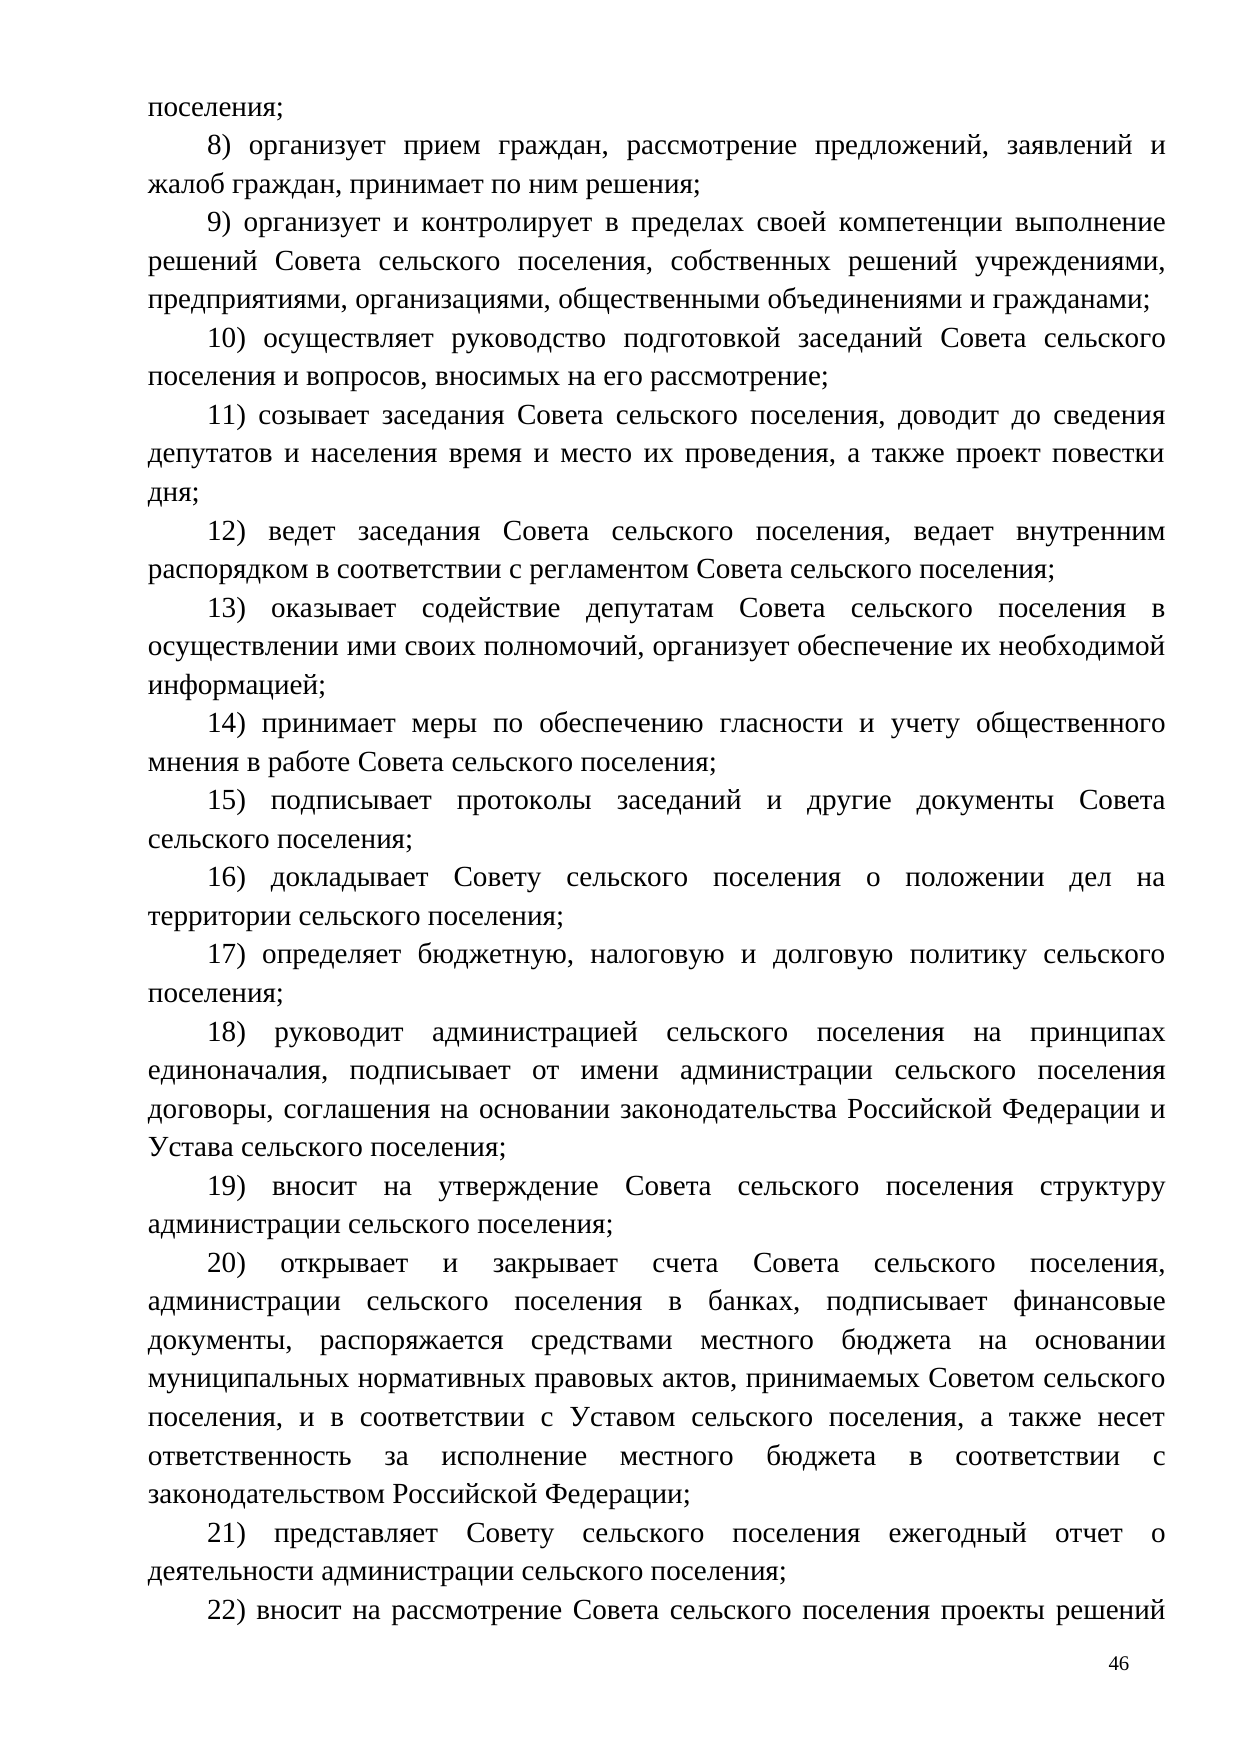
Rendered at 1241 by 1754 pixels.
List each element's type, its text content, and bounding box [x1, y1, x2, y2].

text 16) докладывает Совету сельского поселения о положении дел на территории сельского поселения; [148, 859, 1166, 932]
text 10) осуществляет руководство подготовкой заседаний Совета сельского поселения и вопросов, вносимых на его рассмотрение; [148, 320, 1166, 392]
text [148, 1592, 1166, 1625]
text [148, 89, 1166, 122]
text 15) подписывает протоколы заседаний и другие документы Совета сельского поселения; [148, 782, 1166, 854]
text 11) созывает заседания Совета сельского поселения, доводит до сведения депутатов и населения время и место их проведения, а также проект повестки дня; [148, 397, 1166, 508]
text 9) организует и контролирует в пределах своей компетенции выполнение решений Совета сельского поселения, собственных решений учреждениями, предприятиями, организациями, общественными объединениями и гражданами; [148, 204, 1166, 315]
text 20) открывает и закрывает счета Совета сельского поселения, администрации сельского поселения в банках, подписывает финансовые документы, распоряжается средствами местного бюджета на основании муниципальных нормативных правовых актов, принимаемых Советом сельского поселения, и в соответствии с Уставом сельского поселения, а также несет ответственность за исполнение местного бюджета в соответствии с законодательством Российской Федерации; [148, 1245, 1166, 1510]
text 12) ведет заседания Совета сельского поселения, ведает внутренним распорядком в соответствии с регламентом Совета сельского поселения; [148, 513, 1166, 585]
text 19) вносит на утверждение Совета сельского поселения структуру администрации сельского поселения; [148, 1168, 1166, 1240]
text 13) оказывает содействие депутатам Совета сельского поселения в осуществлении ими своих полномочий, организует обеспечение их необходимой информацией; [148, 590, 1166, 700]
text 14) принимает меры по обеспечению гласности и учету общественного мнения в работе Совета сельского поселения; [148, 705, 1166, 777]
text 17) определяет бюджетную, налоговую и долговую политику сельского поселения; [148, 937, 1166, 1009]
text 8) организует прием граждан, рассмотрение предложений, заявлений и жалоб граждан, принимает по ним решения; [148, 127, 1166, 199]
text 21) представляет Совету сельского поселения ежегодный отчет о деятельности администрации сельского поселения; [148, 1515, 1166, 1587]
text 18) руководит администрацией сельского поселения на принципах единоначалия, подписывает от имени администрации сельского поселения договоры, соглашения на основании законодательства Российской Федерации и Устава сельского поселения; [148, 1014, 1166, 1163]
